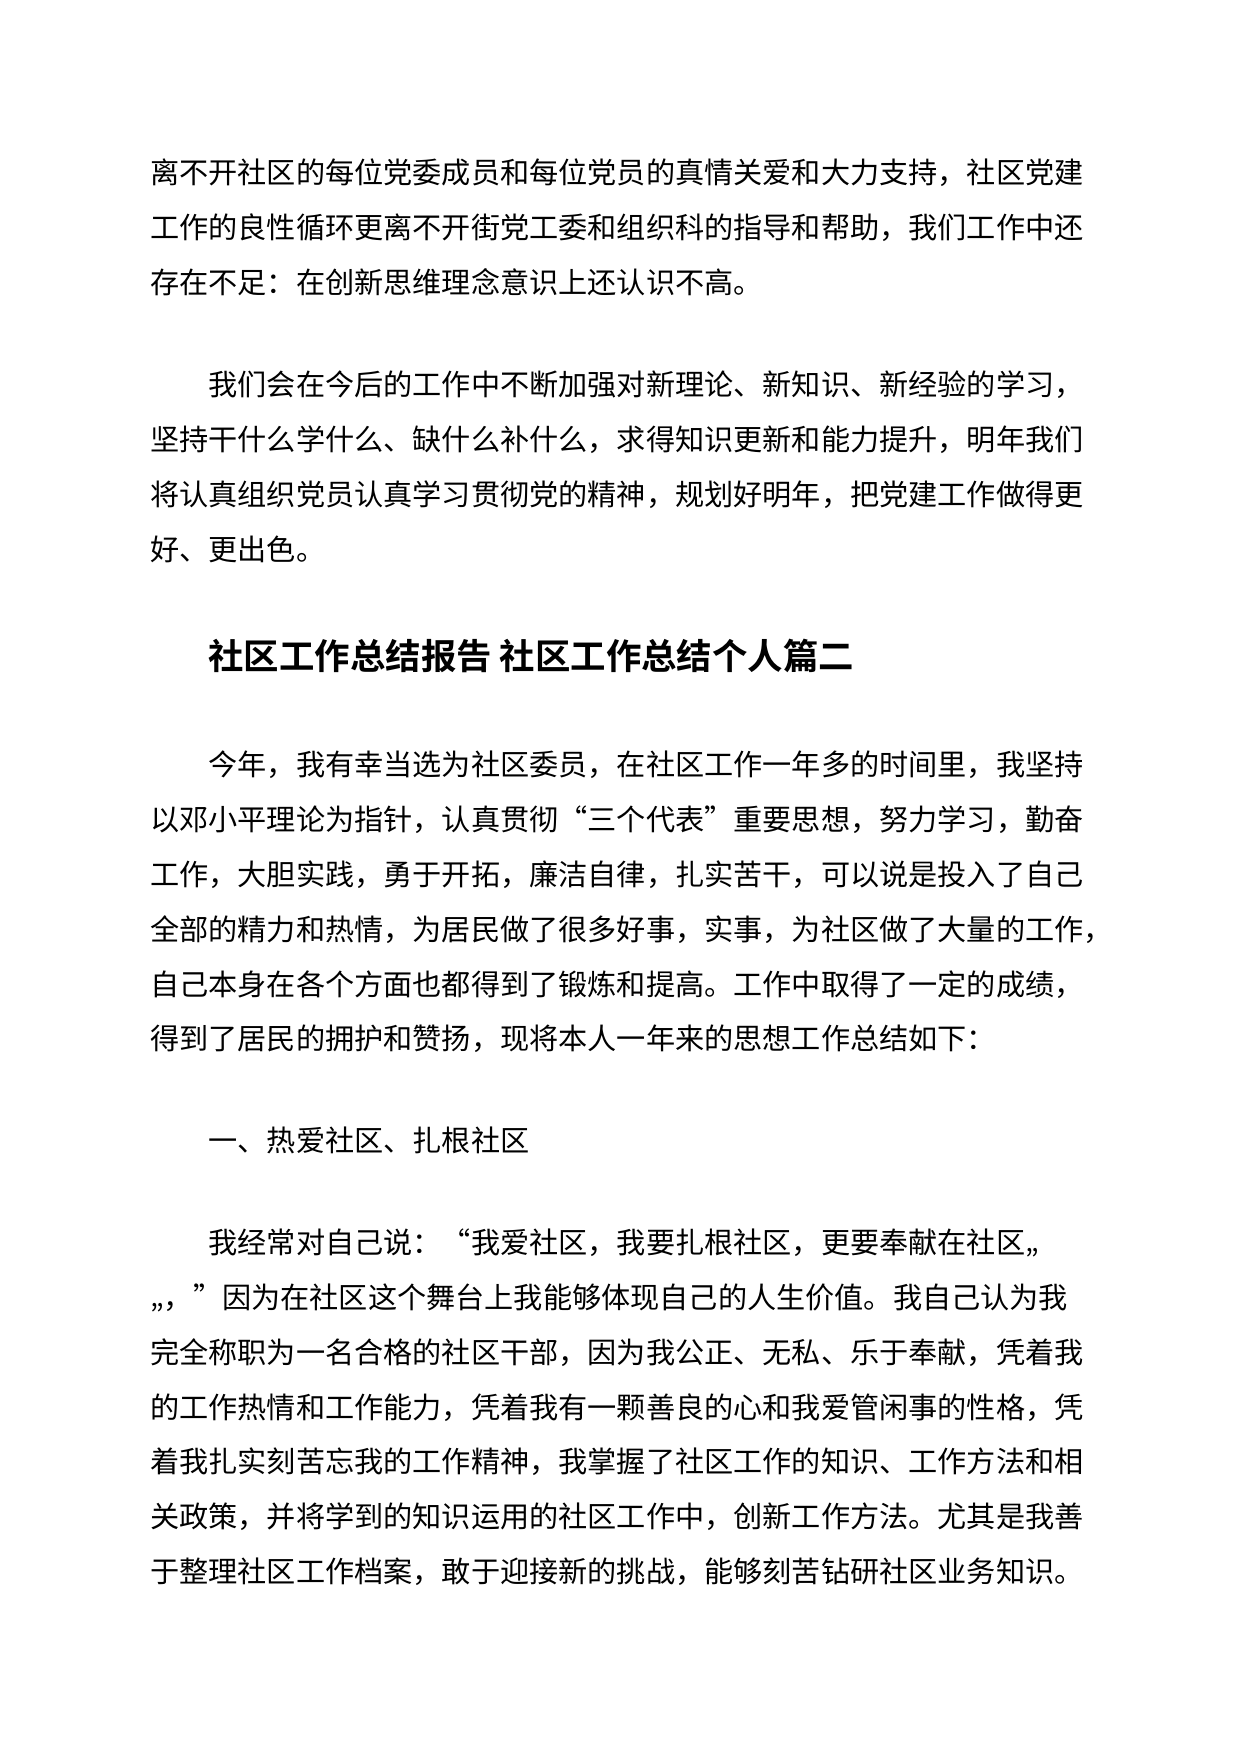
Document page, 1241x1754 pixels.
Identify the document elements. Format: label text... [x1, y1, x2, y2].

text 我们会在今后的工作中不断加强对新理论、新知识、新经验的学习，坚持干什么学什么、缺什么补什么，求得知识更新和能力提升，明年我们将认真组织党员认真学习贯彻党的精神，规划好明年，把党建工作做得更好、更出色。 [150, 362, 1090, 568]
text 今年，我有幸当选为社区委员，在社区工作一年多的时间里，我坚持以邓小平理论为指针，认真贯彻“三个代表”重要思想，努力学习，勤奋工作，大胆实践，勇于开拓，廉洁自律，扎实苦干，可以说是投入了自己全部的精力和热情，为居民做了很多好事，实事，为社区做了大量的工作，自己本身在各个方面也都得到了锻炼和提高。工作中取得了一定的成绩，得到了居民的拥护和赞扬，现将本人一年来的思想工作总结如下： [150, 741, 1090, 1058]
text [150, 150, 1090, 302]
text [150, 1219, 1090, 1591]
text 一、热爱社区、扎根社区 [150, 1118, 1090, 1160]
text 社区工作总结报告 社区工作总结个人篇二 [150, 628, 1090, 679]
